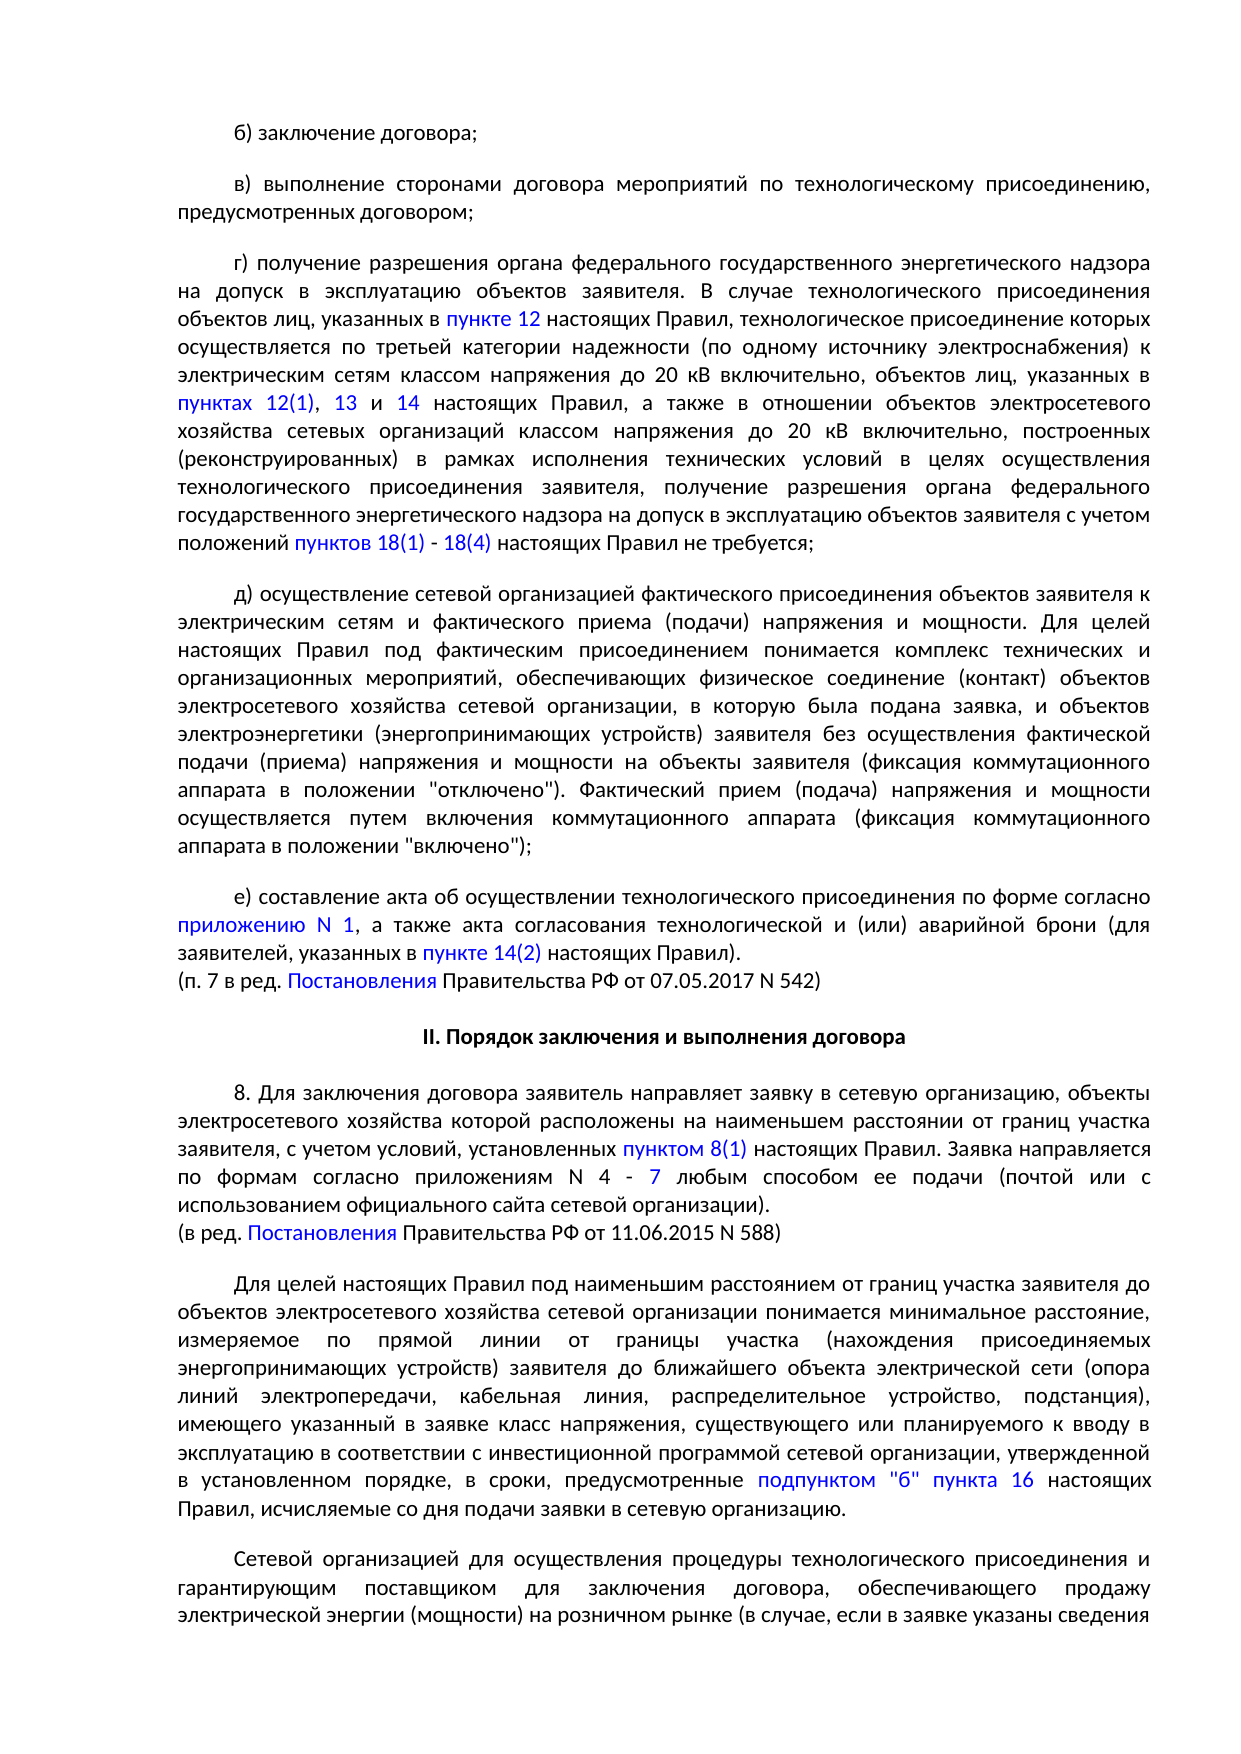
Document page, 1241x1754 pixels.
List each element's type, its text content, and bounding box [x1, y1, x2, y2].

text (п. 7 в ред. Постановления Правительства РФ от 07.05.2017 N 542) [177, 966, 1152, 994]
text 8. Для заключения договора заявитель направляет заявку в сетевую организацию, объекты электросетевого хозяйства которой расположены на наименьшем расстоянии от границ участка заявителя, с учетом условий, установленных пунктом 8(1) настоящих Правил. Заявка направляется по формам согласно приложениям N 4 - 7 любым способом ее подачи (почтой или с использованием официального сайта сетевой организации). [177, 1078, 1152, 1218]
text г) получение разрешения органа федерального государственного энергетического надзора на допуск в эксплуатацию объектов заявителя. В случае технологического присоединения объектов лиц, указанных в пункте 12 настоящих Правил, технологическое присоединение которых осуществляется по третьей категории надежности (по одному источнику электроснабжения) к электрическим сетям классом напряжения до 20 кВ включительно, объектов лиц, указанных в пунктах 12(1), 13 и 14 настоящих Правил, а также в отношении объектов электросетевого хозяйства сетевых организаций классом напряжения до 20 кВ включительно, построенных (реконструированных) в рамках исполнения технических условий в целях осуществления технологического присоединения заявителя, получение разрешения органа федерального государственного энергетического надзора на допуск в эксплуатацию объектов заявителя с учетом положений пунктов 18(1) - 18(4) настоящих Правил не требуется; [177, 248, 1152, 556]
text Для целей настоящих Правил под наименьшим расстоянием от границ участка заявителя до объектов электросетевого хозяйства сетевой организации понимается минимальное расстояние, измеряемое по прямой линии от границы участка (нахождения присоединяемых энергопринимающих устройств) заявителя до ближайшего объекта электрической сети (опора линий электропередачи, кабельная линия, распределительное устройство, подстанция), имеющего указанный в заявке класс напряжения, существующего или планируемого к вводу в эксплуатацию в соответствии с инвестиционной программой сетевой организации, утвержденной в установленном порядке, в сроки, предусмотренные подпунктом "б" пункта 16 настоящих Правил, исчисляемые со дня подачи заявки в сетевую организацию. [177, 1269, 1152, 1522]
text е) составление акта об осуществлении технологического присоединения по форме согласно приложению N 1, а также акта согласования технологической и (или) аварийной брони (для заявителей, указанных в пункте 14(2) настоящих Правил). [177, 882, 1152, 966]
text б) заключение договора; [177, 118, 1152, 146]
text д) осуществление сетевой организацией фактического присоединения объектов заявителя к электрическим сетям и фактического приема (подачи) напряжения и мощности. Для целей настоящих Правил под фактическим присоединением понимается комплекс технических и организационных мероприятий, обеспечивающих физическое соединение (контакт) объектов электросетевого хозяйства сетевой организации, в которую была подана заявка, и объектов электроэнергетики (энергопринимающих устройств) заявителя без осуществления фактической подачи (приема) напряжения и мощности на объекты заявителя (фиксация коммутационного аппарата в положении "отключено"). Фактический прием (подача) напряжения и мощности осуществляется путем включения коммутационного аппарата (фиксация коммутационного аппарата в положении "включено"); [177, 579, 1152, 859]
title II. Порядок заключения и выполнения договора [177, 1022, 1152, 1050]
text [177, 1544, 1152, 1629]
text (в ред. Постановления Правительства РФ от 11.06.2015 N 588) [177, 1218, 1152, 1247]
text в) выполнение сторонами договора мероприятий по технологическому присоединению, предусмотренных договором; [177, 169, 1152, 225]
